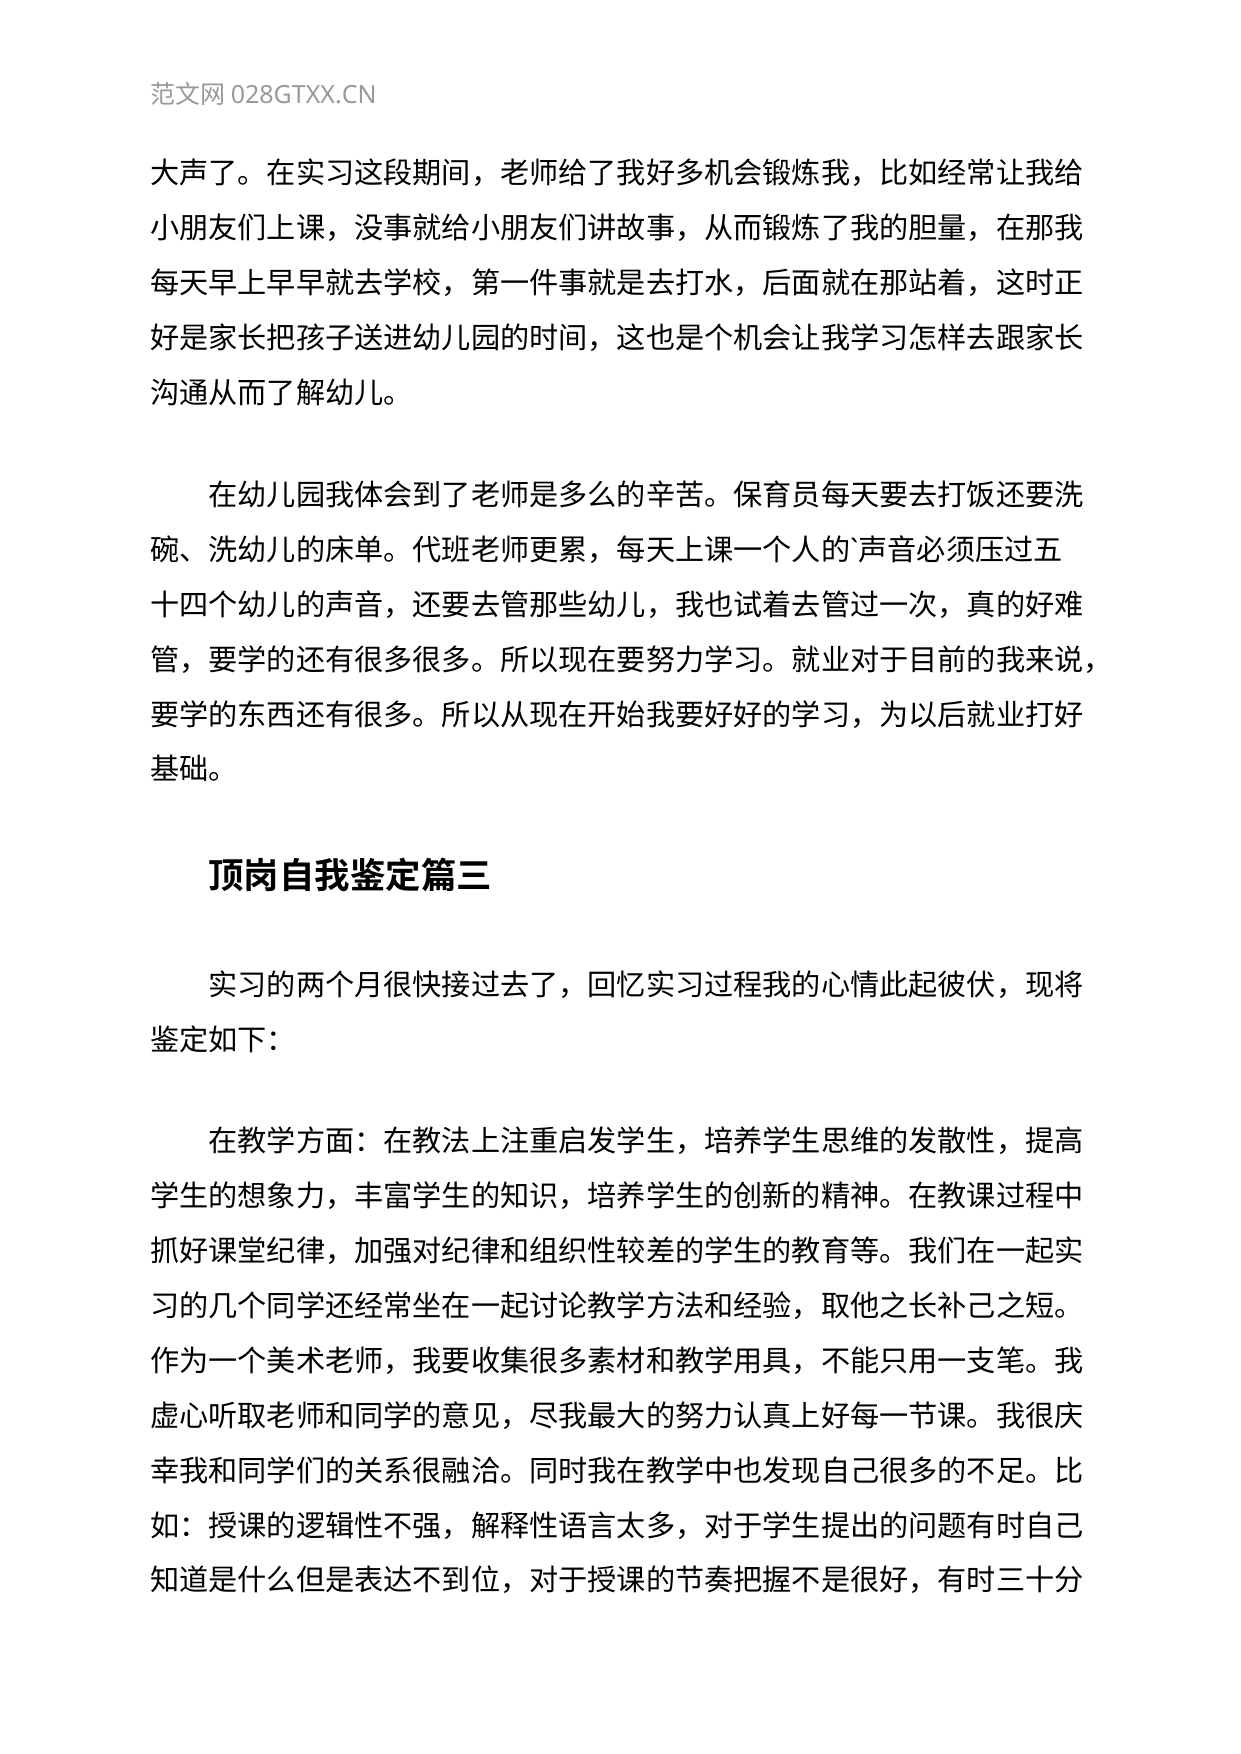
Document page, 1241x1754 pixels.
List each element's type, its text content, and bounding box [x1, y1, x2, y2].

text 在幼儿园我体会到了老师是多么的辛苦。保育员每天要去打饭还要洗碗、洗幼儿的床单。代班老师更累，每天上课一个人的`声音必须压过五十四个幼儿的声音，还要去管那些幼儿，我也试着去管过一次，真的好难管，要学的还有很多很多。所以现在要努力学习。就业对于目前的我来说，要学的东西还有很多。所以从现在开始我要好好的学习，为以后就业打好基础。 [150, 471, 1090, 788]
text 实习的两个月很快接过去了，回忆实习过程我的心情此起彼伏，现将鉴定如下： [150, 961, 1090, 1058]
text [150, 1118, 1090, 1599]
text 顶岗自我鉴定篇三 [150, 848, 1090, 899]
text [150, 150, 1090, 412]
